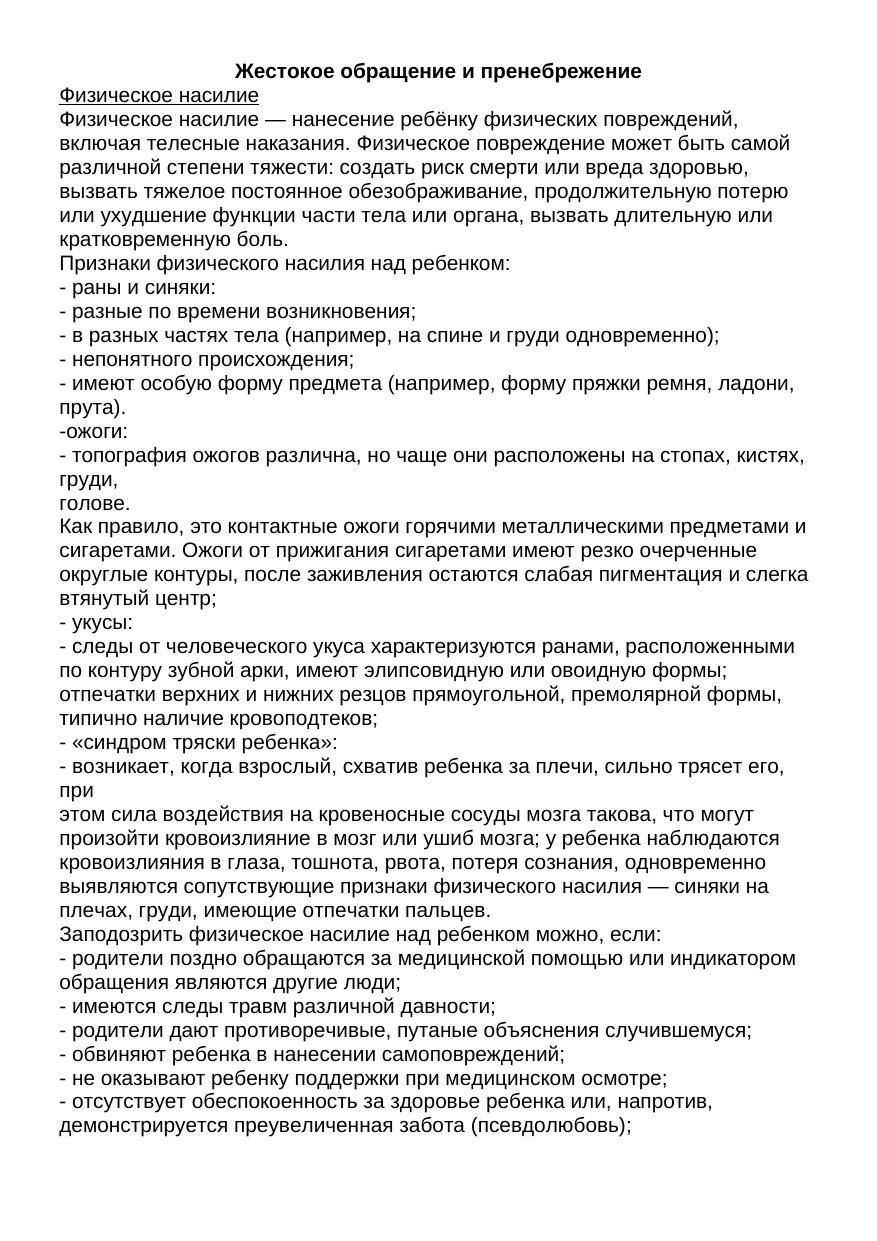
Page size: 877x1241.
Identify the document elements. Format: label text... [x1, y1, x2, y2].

text - отсутствует обеспокоенность за здоровье ребенка или, напротив, демонстрируется преувеличенная забота (псевдолюбовь); [59, 1089, 818, 1137]
text Жестокое обращение и пренебрежение [59, 59, 818, 83]
text - укусы: [59, 610, 818, 634]
text - в разных частях тела (например, на спине и груди одновременно); [59, 323, 818, 347]
text Физическое насилие — нанесение ребёнку физических повреждений, включая телесные наказания. Физическое повреждение может быть самой различной степени тяжести: создать риск смерти или вреда здоровью, вызвать тяжелое постоянное обезображивание, продолжительную потерю или ухудшение функции части тела или органа, вызвать длительную или кратковременную боль. [59, 107, 818, 251]
text - имеются следы травм различной давности; [59, 993, 818, 1017]
text - раны и синяки: [59, 275, 818, 299]
text - топография ожогов различна, но чаще они расположены на стопах, кистях, груди, [59, 442, 818, 490]
text - следы от человеческого укуса характеризуются ранами, расположенными по контуру зубной арки, имеют элипсовидную или овоидную формы; отпечатки верхних и нижних резцов прямоугольной, премолярной формы, типично наличие кровоподтеков; [59, 634, 818, 730]
text Физическое насилие [59, 83, 818, 107]
text - разные по времени возникновения; [59, 299, 818, 323]
text - родители дают противоречивые, путаные объяснения случившемуся; [59, 1017, 818, 1041]
text -ожоги: [59, 418, 818, 442]
text - не оказывают ребенку поддержки при медицинском осмотре; [59, 1065, 818, 1089]
text - «синдром тряски ребенка»: [59, 730, 818, 754]
text - имеют особую форму предмета (например, форму пряжки ремня, ладони, прута). [59, 371, 818, 418]
text Заподозрить физическое насилие над ребенком можно, если: [59, 922, 818, 946]
text этом сила воздействия на кровеносные сосуды мозга такова, что могут произойти кровоизлияние в мозг или ушиб мозга; у ребенка наблюдаются кровоизлияния в глаза, тошнота, рвота, потеря сознания, одновременно выявляются сопутствующие признаки физического насилия — синяки на плечах, груди, имеющие отпечатки пальцев. [59, 802, 818, 922]
text Как правило, это контактные ожоги горячими металлическими предметами и сигаретами. Ожоги от прижигания сигаретами имеют резко очерченные округлые контуры, после заживления остаются слабая пигментация и слегка втянутый центр; [59, 514, 818, 610]
text - возникает, когда взрослый, схватив ребенка за плечи, сильно трясет его, при [59, 754, 818, 802]
text - непонятного происхождения; [59, 347, 818, 371]
text - родители поздно обращаются за медицинской помощью или индикатором обращения являются другие люди; [59, 946, 818, 993]
text - обвиняют ребенка в нанесении самоповреждений; [59, 1041, 818, 1065]
text голове. [59, 490, 818, 514]
text Признаки физического насилия над ребенком: [59, 251, 818, 275]
